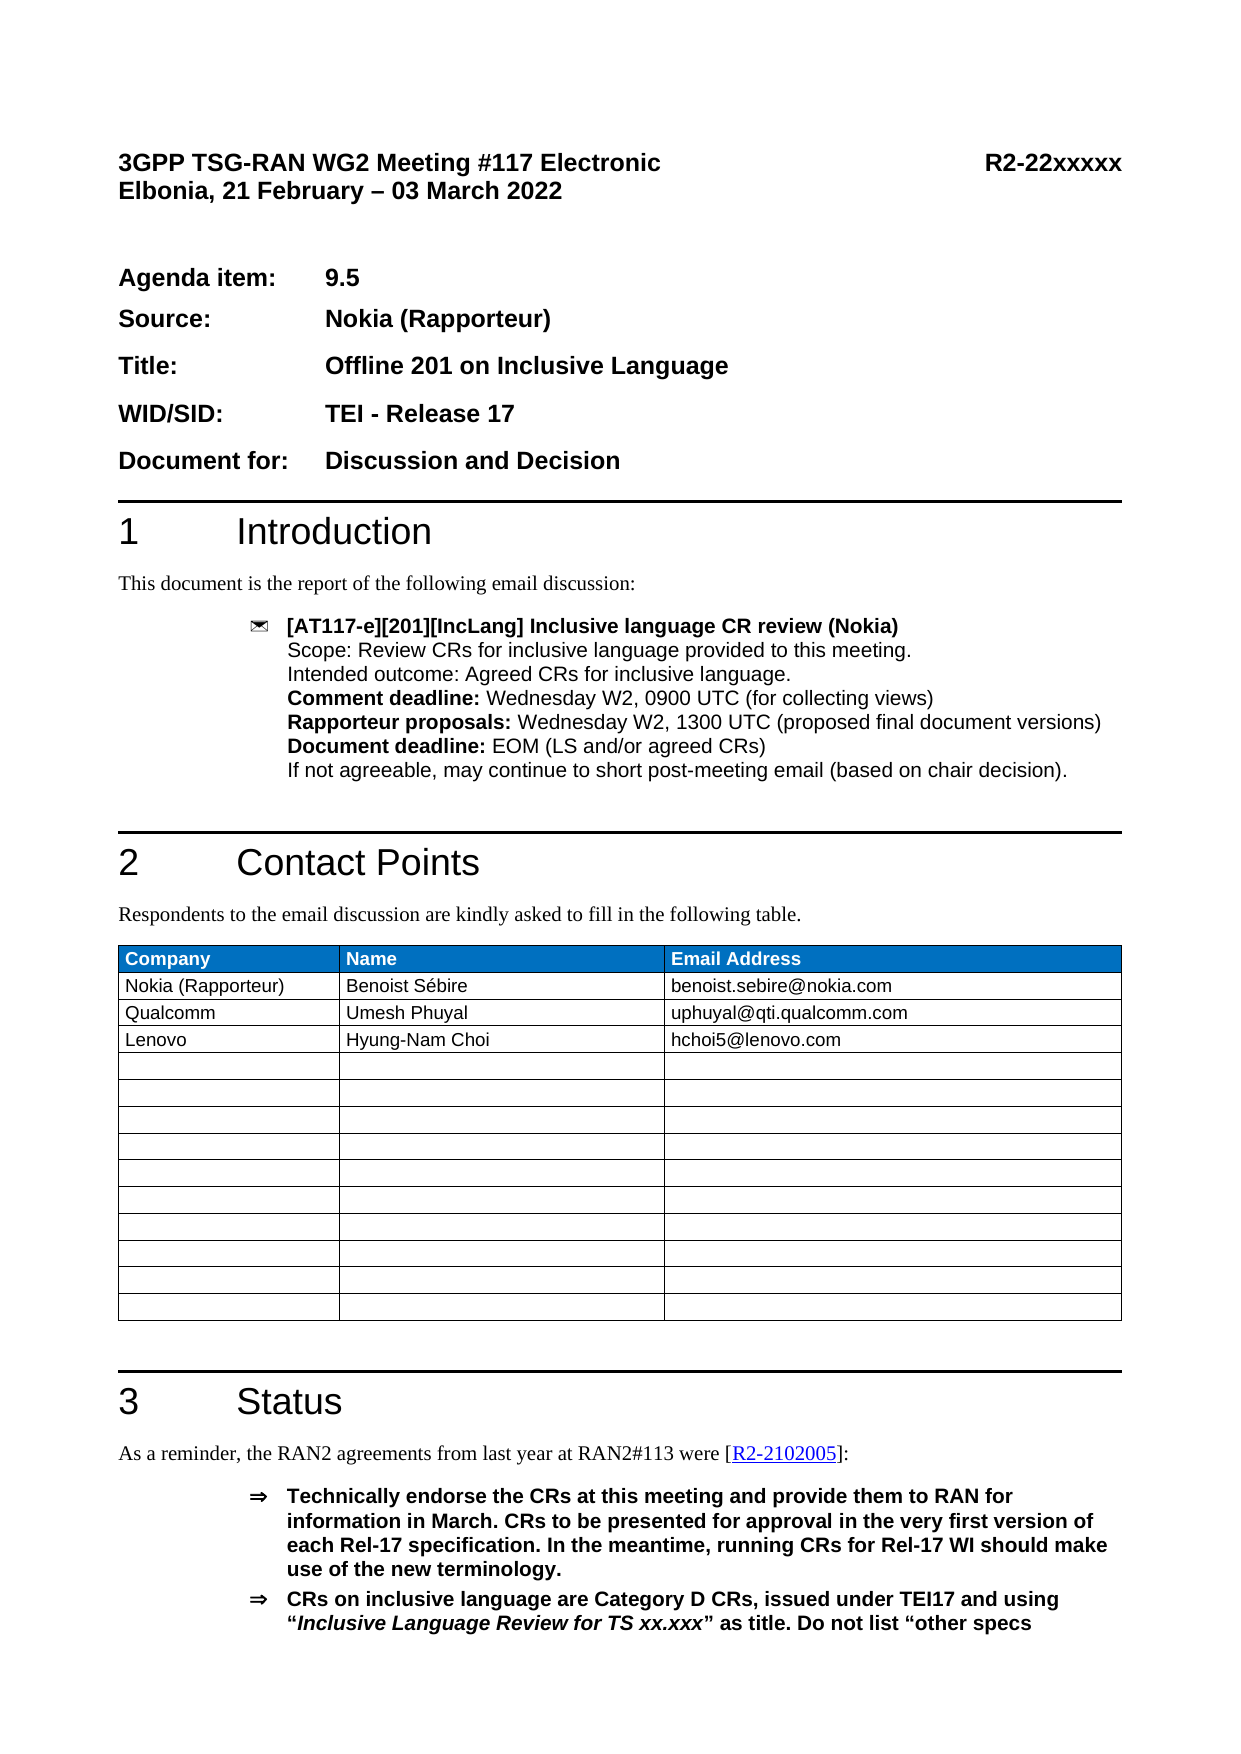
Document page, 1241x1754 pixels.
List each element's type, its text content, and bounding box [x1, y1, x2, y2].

table_header Email Address [665, 946, 1121, 972]
table_cell [119, 1267, 339, 1293]
text Document deadline: EOM (LS and/or agreed CRs) [249, 734, 1122, 758]
table_cell [119, 1294, 339, 1320]
table_cell [665, 1053, 1121, 1079]
table_cell [665, 1134, 1121, 1159]
text [AT117-e][201][IncLang] Inclusive language CR review (Nokia) [249, 614, 1122, 638]
table_cell [119, 1080, 339, 1106]
table_cell [340, 1267, 664, 1293]
subtitle 2 Contact Points [118, 834, 1122, 883]
table_cell [119, 1187, 339, 1213]
table_cell [340, 1053, 664, 1079]
text Rapporteur proposals: Wednesday W2, 1300 UTC (proposed final document versions) [249, 710, 1122, 734]
table_cell [665, 1267, 1121, 1293]
table_cell [119, 1214, 339, 1239]
table_cell Hyung-Nam Choi [340, 1026, 664, 1052]
table_cell [665, 1080, 1121, 1106]
text If not agreeable, may continue to short post-meeting email (based on chair decision). [249, 758, 1122, 782]
table_cell [340, 1187, 664, 1213]
table_cell [665, 1187, 1121, 1213]
table_cell uphuyal@qti.qualcomm.com [665, 1000, 1121, 1025]
text Comment deadline: Wednesday W2, 0900 UTC (for collecting views) [249, 686, 1122, 710]
text As a reminder, the RAN2 agreements from last year at RAN2#113 were [R2-2102005]: [118, 1441, 1122, 1465]
text Title: Offline 201 on Inclusive Language [118, 351, 1122, 380]
table_cell [119, 1160, 339, 1186]
table_cell [119, 1107, 339, 1132]
table_cell [340, 1107, 664, 1132]
text Source: Nokia (Rapporteur) [118, 304, 1122, 332]
table_header Name [340, 946, 664, 972]
text WID/SID: TEI - Release 17 [118, 399, 1122, 427]
table_cell Lenovo [119, 1026, 339, 1052]
text Technically endorse the CRs at this meeting and provide them to RAN for information in March. CRs to be presented for approval in the very first version of each Rel-17 specification. In the meantime, running CRs for Rel-17 WI should make use of the new terminology. [249, 1484, 1122, 1580]
table_cell [119, 1053, 339, 1079]
text This document is the report of the following email discussion: [118, 571, 1122, 595]
table_cell Benoist Sébire [340, 973, 664, 998]
table_cell benoist.sebire@nokia.com [665, 973, 1121, 998]
table_cell [665, 1160, 1121, 1186]
table_cell [119, 1134, 339, 1159]
text Scope: Review CRs for inclusive language provided to this meeting. [249, 638, 1122, 662]
table_cell [665, 1294, 1121, 1320]
table_header Company [119, 946, 339, 972]
table_cell [119, 1241, 339, 1266]
table_cell Umesh Phuyal [340, 1000, 664, 1025]
table_cell [340, 1160, 664, 1186]
text Elbonia, 21 February – 03 March 2022 [118, 176, 1122, 205]
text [249, 1587, 1122, 1635]
text Agenda item: 9.5 [118, 262, 1122, 291]
table_cell [340, 1214, 664, 1239]
table_cell [665, 1214, 1121, 1239]
table_cell [665, 1107, 1121, 1132]
table_cell Nokia (Rapporteur) [119, 973, 339, 998]
text 3GPP TSG-RAN WG2 Meeting #117 Electronic R2-22xxxxx [118, 147, 1122, 176]
text Document for: Discussion and Decision [118, 446, 1122, 475]
subtitle 3 Status [118, 1373, 1122, 1422]
table_cell [340, 1241, 664, 1266]
table_cell hchoi5@lenovo.com [665, 1026, 1121, 1052]
table_cell Qualcomm [119, 1000, 339, 1025]
table_cell [340, 1294, 664, 1320]
text Respondents to the email discussion are kindly asked to fill in the following table. [118, 902, 1122, 926]
text Intended outcome: Agreed CRs for inclusive language. [249, 662, 1122, 686]
table_cell [340, 1080, 664, 1106]
subtitle 1 Introduction [118, 503, 1122, 552]
table_cell [665, 1241, 1121, 1266]
table_cell [340, 1134, 664, 1159]
